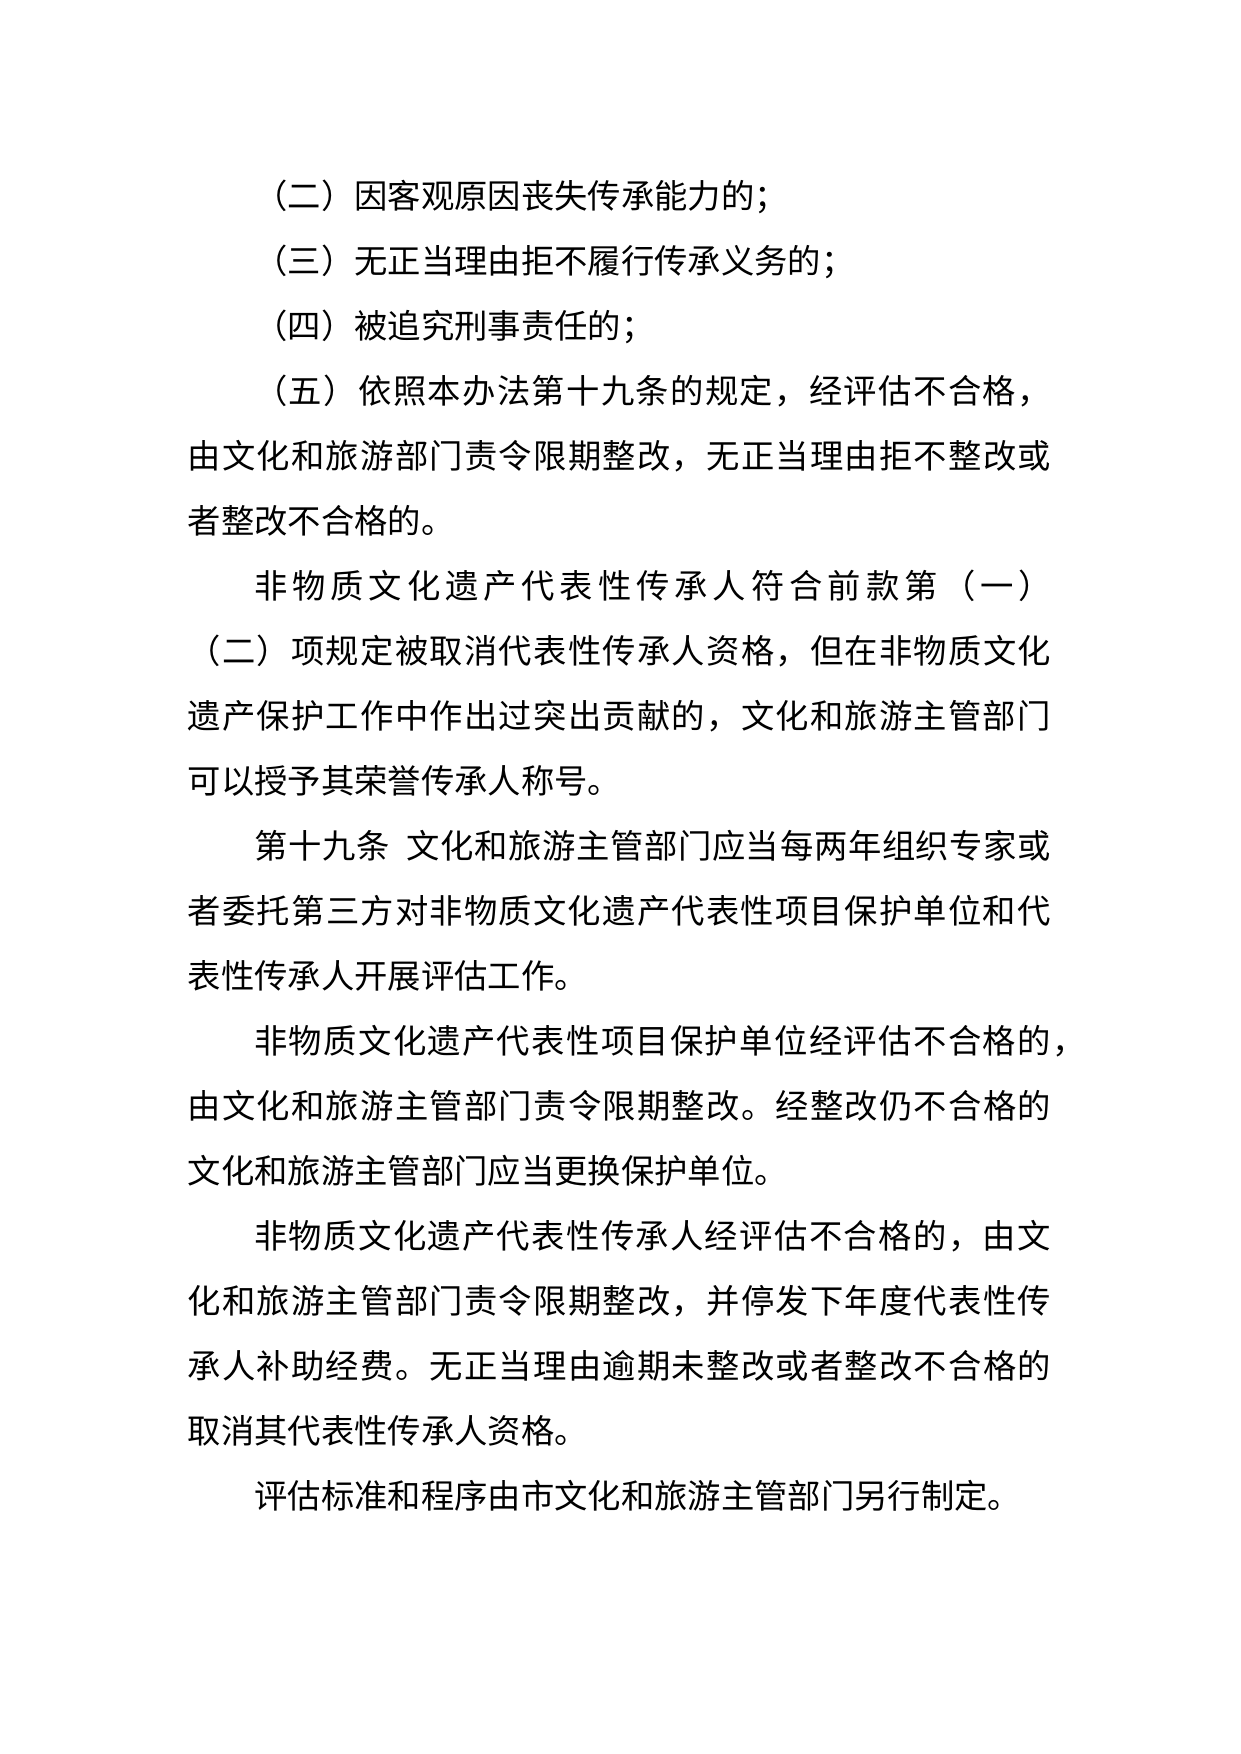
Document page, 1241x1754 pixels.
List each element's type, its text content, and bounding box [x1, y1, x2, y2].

text （五）依照本办法第十九条的规定，经评估不合格，由文化和旅游部门责令限期整改，无正当理由拒不整改或者整改不合格的。 [187, 357, 1053, 552]
text 非物质文化遗产代表性项目保护单位经评估不合格的，由文化和旅游主管部门责令限期整改。经整改仍不合格的，文化和旅游主管部门应当更换保护单位。 [187, 1007, 1053, 1202]
text （三）无正当理由拒不履行传承义务的； [187, 227, 1053, 292]
text 第十九条 文化和旅游主管部门应当每两年组织专家或者委托第三方对非物质文化遗产代表性项目保护单位和代表性传承人开展评估工作。 [187, 812, 1053, 1007]
text （四）被追究刑事责任的； [187, 292, 1053, 357]
text （二）因客观原因丧失传承能力的； [187, 162, 1053, 227]
text 非物质文化遗产代表性传承人符合前款第（一）（二）项规定被取消代表性传承人资格，但在非物质文化遗产保护工作中作出过突出贡献的，文化和旅游主管部门可以授予其荣誉传承人称号。 [187, 552, 1053, 812]
text 非物质文化遗产代表性传承人经评估不合格的，由文化和旅游主管部门责令限期整改，并停发下年度代表性传承人补助经费。无正当理由逾期未整改或者整改不合格的，取消其代表性传承人资格。 [187, 1202, 1053, 1462]
text 评估标准和程序由市文化和旅游主管部门另行制定。 [187, 1462, 1053, 1527]
